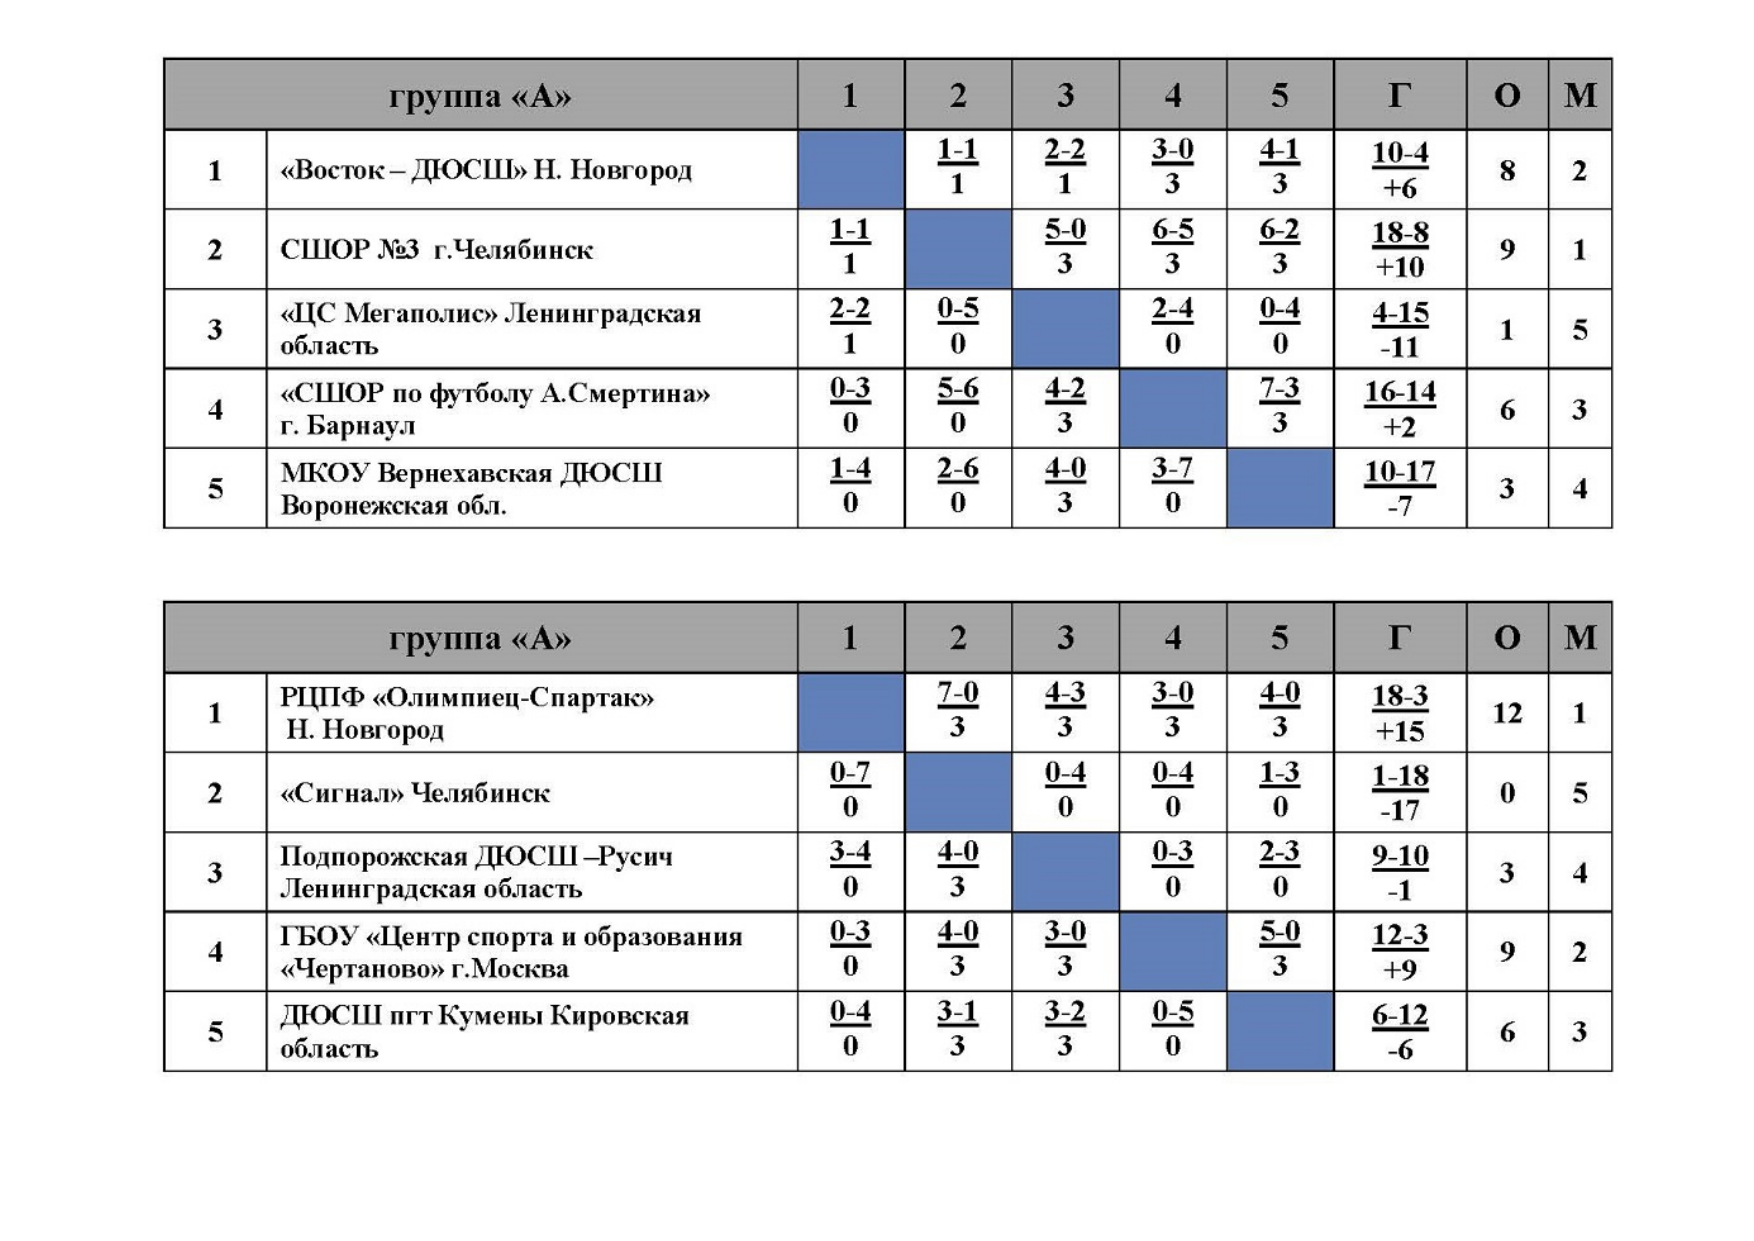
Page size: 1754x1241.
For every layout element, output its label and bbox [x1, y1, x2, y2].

picture [129, 40, 1648, 1086]
